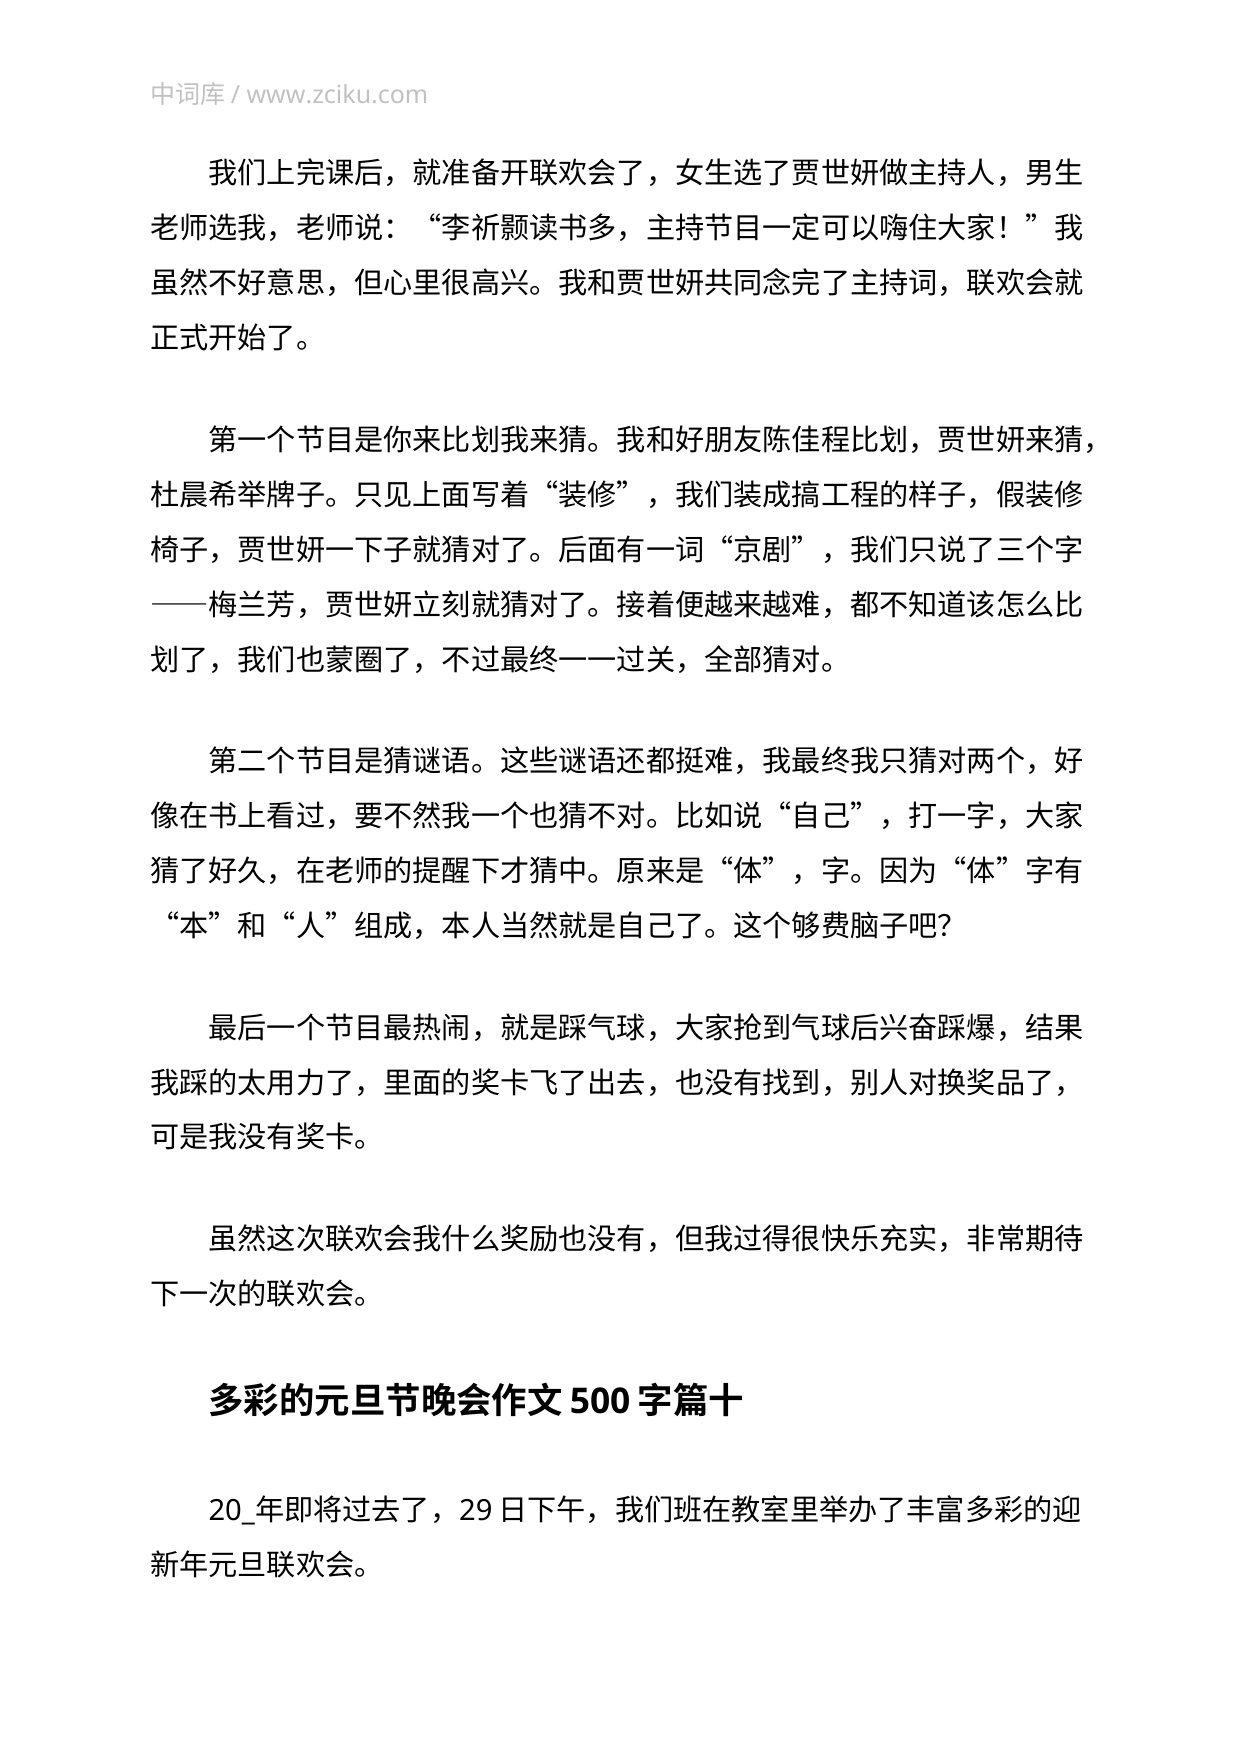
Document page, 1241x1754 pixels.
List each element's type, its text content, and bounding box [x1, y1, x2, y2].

text 20_年即将过去了，29日下午，我们班在教室里举办了丰富多彩的迎新年元旦联欢会。 [150, 1486, 1090, 1583]
text 多彩的元旦节晚会作文500字篇十 [150, 1372, 1090, 1424]
text 我们上完课后，就准备开联欢会了，女生选了贾世妍做主持人，男生老师选我，老师说：“李祈颢读书多，主持节目一定可以嗨住大家！”我虽然不好意思，但心里很高兴。我和贾世妍共同念完了主持词，联欢会就正式开始了。 [150, 150, 1090, 357]
text 第二个节目是猜谜语。这些谜语还都挺难，我最终我只猜对两个，好像在书上看过，要不然我一个也猜不对。比如说“自己”，打一字，大家猜了好久，在老师的提醒下才猜中。原来是“体”，字。因为“体”字有“本”和“人”组成，本人当然就是自己了。这个够费脑子吧？ [150, 738, 1090, 945]
text 虽然这次联欢会我什么奖励也没有，但我过得很快乐充实，非常期待下一次的联欢会。 [150, 1216, 1090, 1313]
text 第一个节目是你来比划我来猜。我和好朋友陈佳程比划，贾世妍来猜，杜晨希举牌子。只见上面写着“装修”，我们装成搞工程的样子，假装修椅子，贾世妍一下子就猜对了。后面有一词“京剧”，我们只说了三个字——梅兰芳，贾世妍立刻就猜对了。接着便越来越难，都不知道该怎么比划了，我们也蒙圈了，不过最终一一过关，全部猜对。 [150, 416, 1090, 678]
text 最后一个节目最热闹，就是踩气球，大家抢到气球后兴奋踩爆，结果我踩的太用力了，里面的奖卡飞了出去，也没有找到，别人对换奖品了，可是我没有奖卡。 [150, 1004, 1090, 1156]
